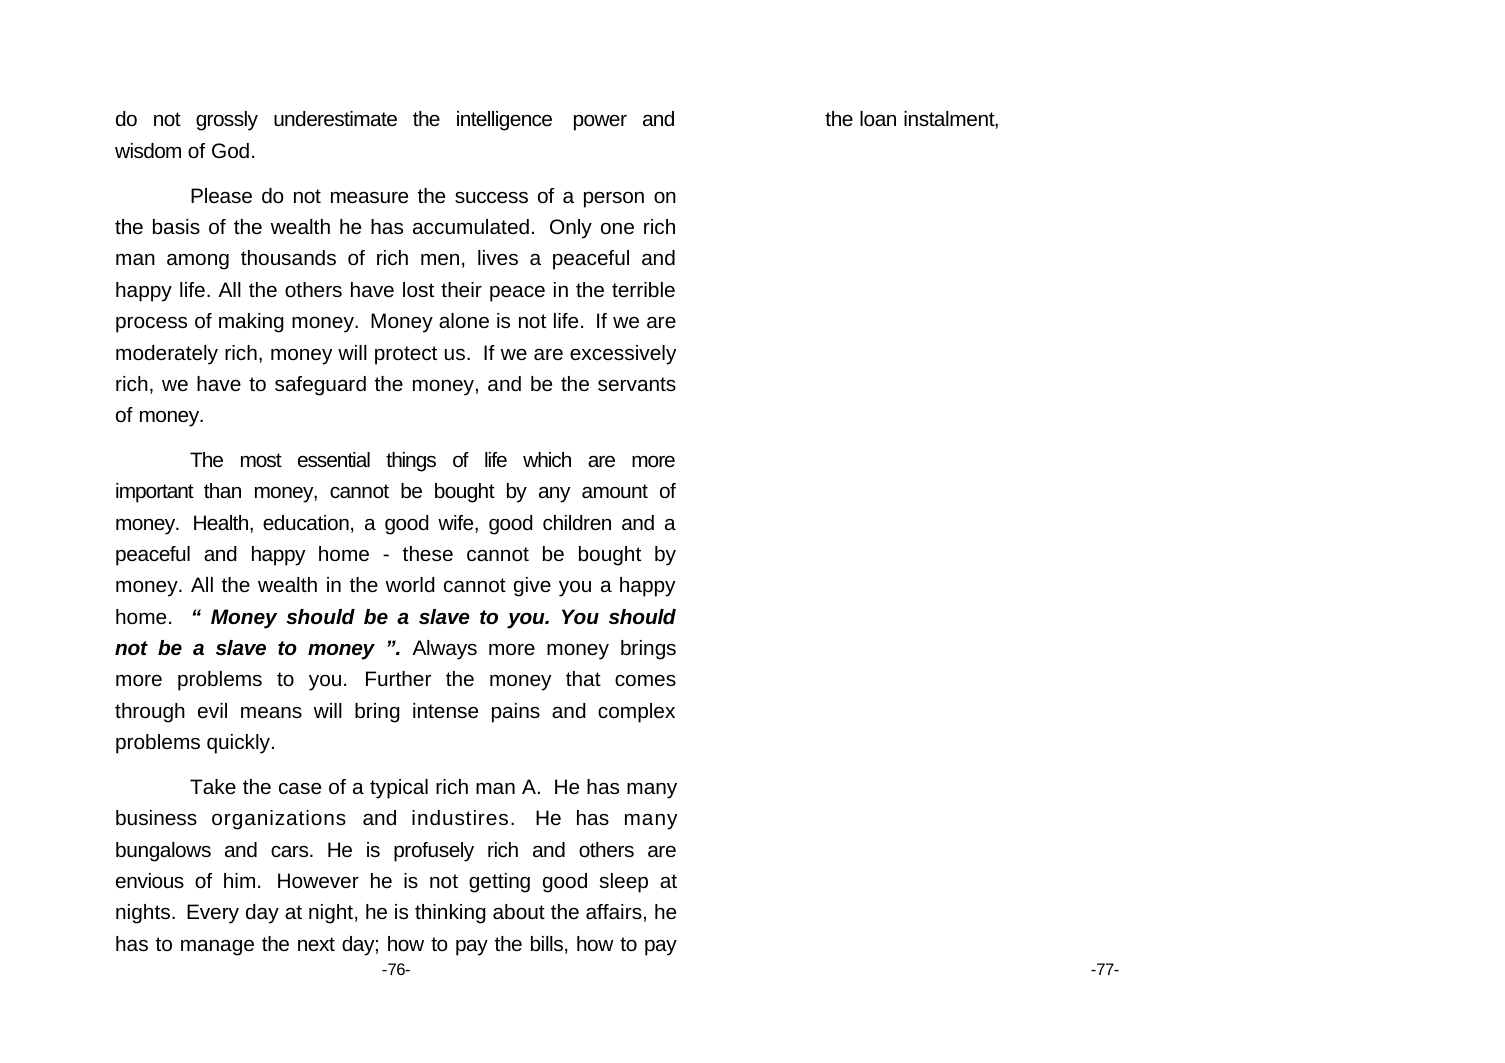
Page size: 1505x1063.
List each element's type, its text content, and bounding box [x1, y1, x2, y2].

text do not grossly underestimate the intelligence power and wisdom of God. [115, 107, 676, 163]
text The most essential things of life which are more important than money, cannot be bought by any amount of money. Health, education, a good wife, good children and a peaceful and happy home - these cannot be bought by money. All the wealth in the world cannot give you a happy home. “ Money should be a slave to you. You should not be a slave to money ”. Always more money brings more problems to you. Further the money that comes through evil means will bring intense pains and complex problems quickly. [115, 448, 676, 754]
text Take the case of a typical rich man A. He has many business organizations and industires. He has many bungalows and cars. He is profusely rich and others are envious of him. However he is not getting good sleep at nights. Every day at night, he is thinking about the affairs, he has to manage the next day; how to pay the bills, how to pay the loan instalment, [115, 775, 677, 956]
text Please do not measure the success of a person on the basis of the wealth he has accumulated. Only one rich man among thousands of rich men, lives a peaceful and happy life. All the others have lost their peace in the terrible process of making money. Money alone is not life. If we are moderately rich, money will protect us. If we are excessively rich, we have to safeguard the money, and be the servants of money. [115, 183, 677, 427]
